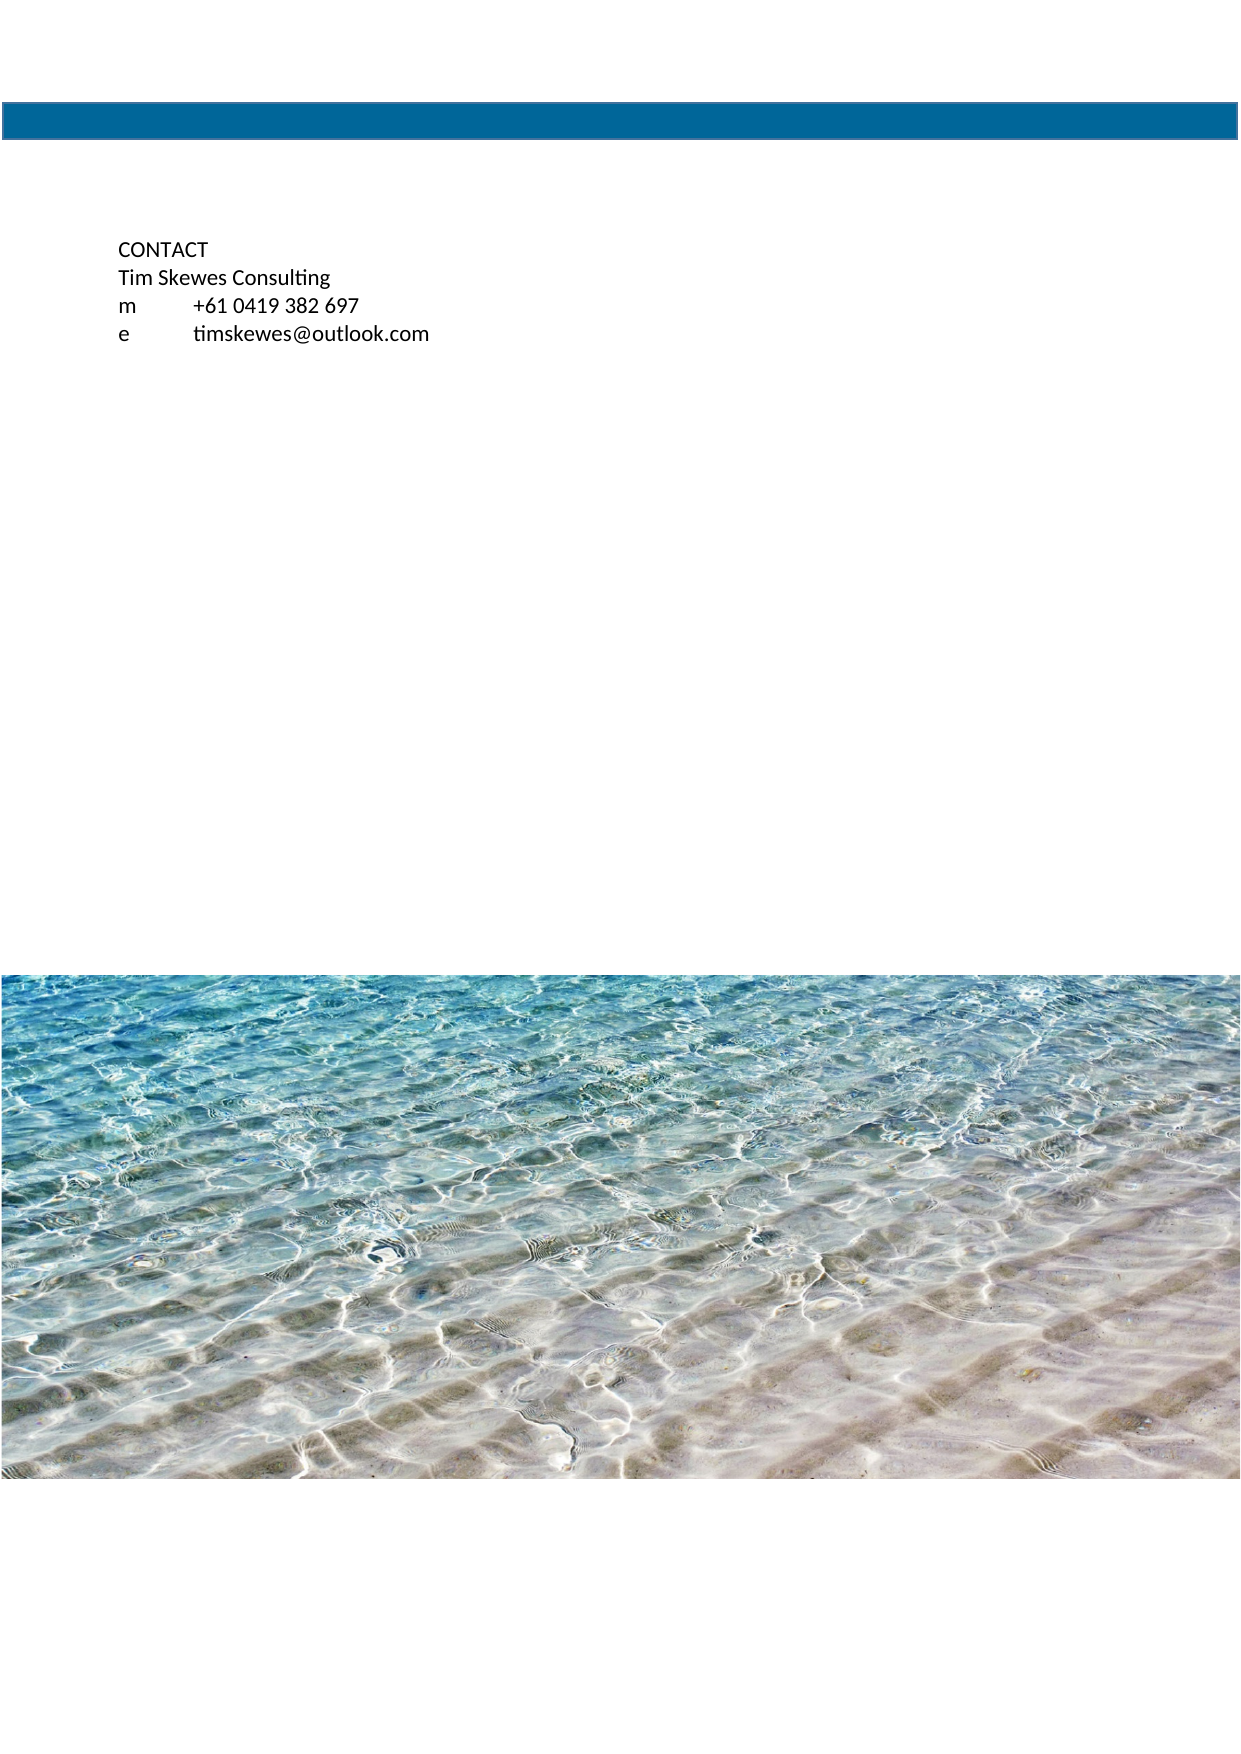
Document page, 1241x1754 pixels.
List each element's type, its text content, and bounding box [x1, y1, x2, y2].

table_header CONTACT Tim Skewes Consulting m +61 0419 382 697 e timskewes@outlook.com [107, 236, 757, 376]
picture [1, 975, 1241, 1479]
